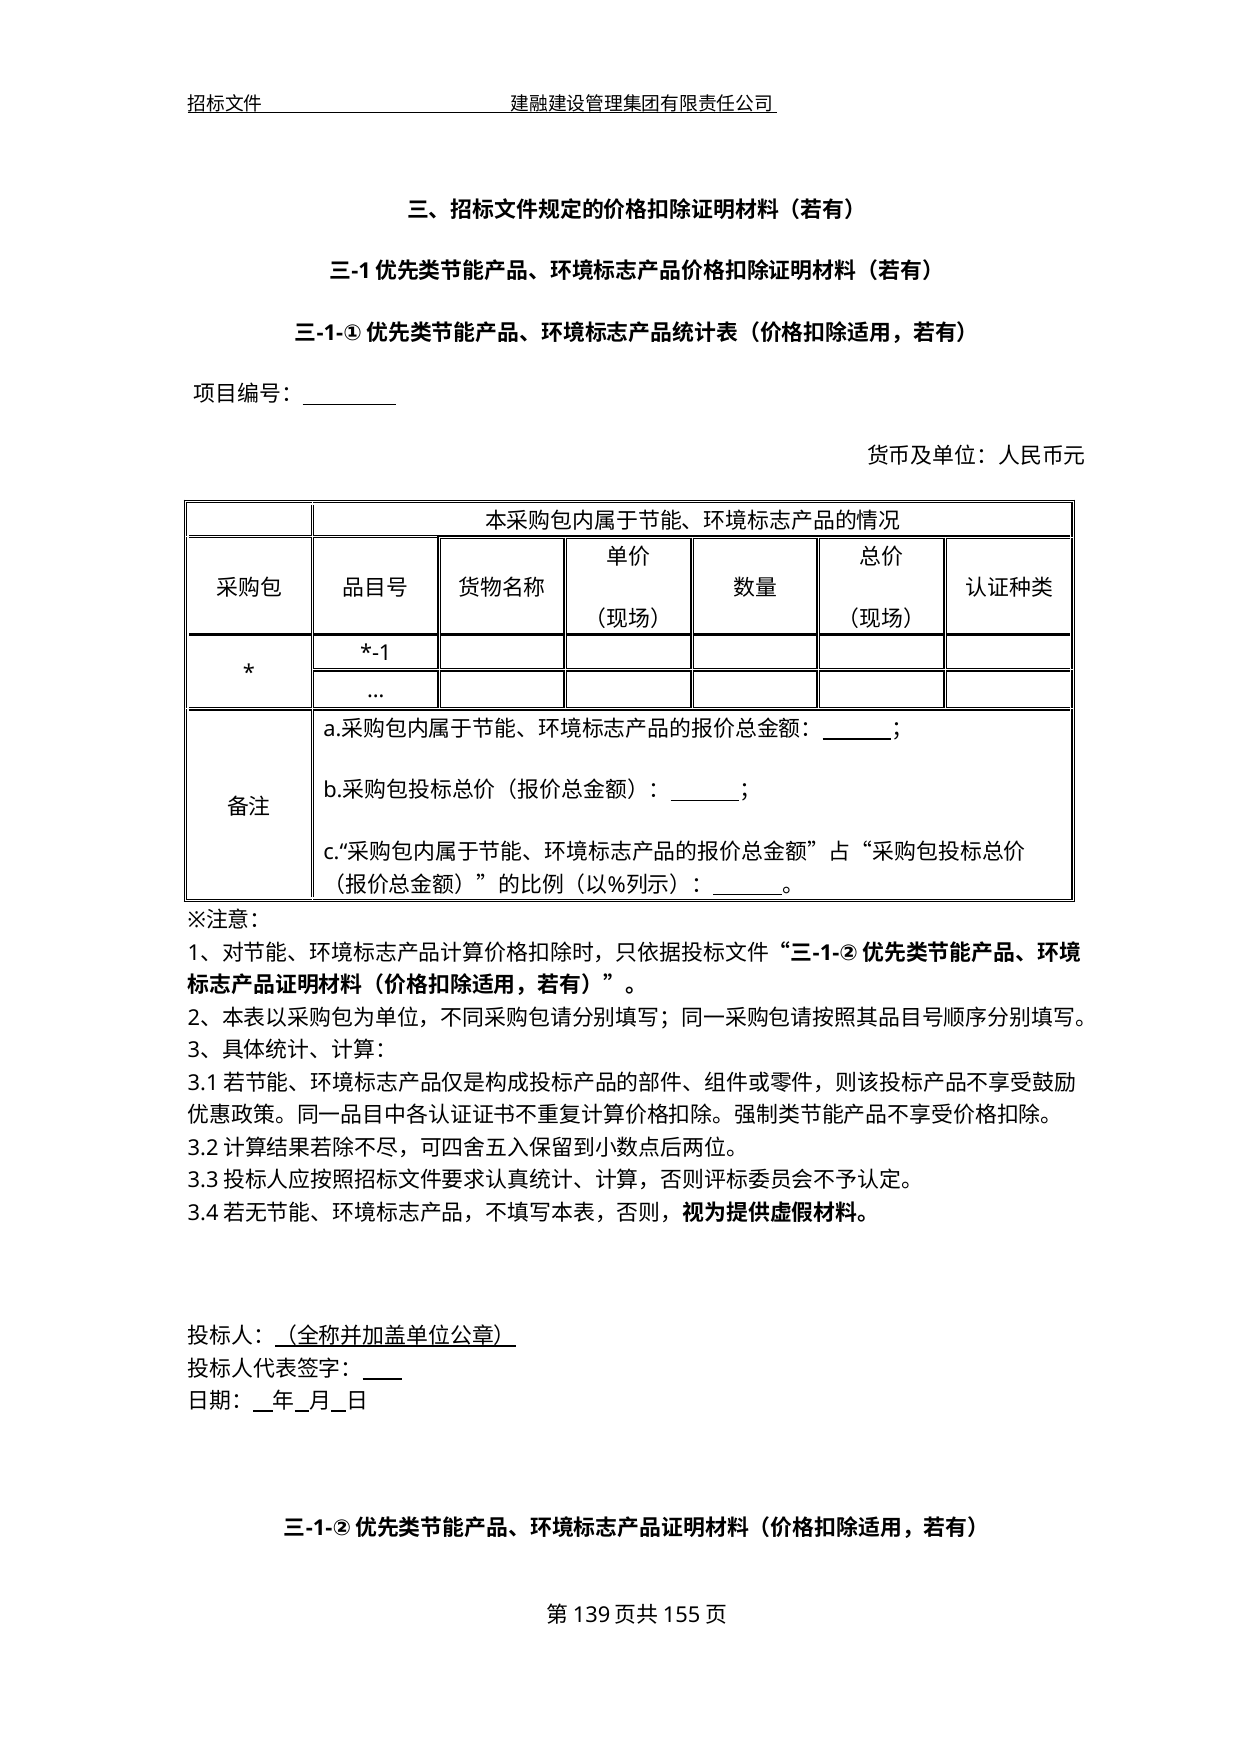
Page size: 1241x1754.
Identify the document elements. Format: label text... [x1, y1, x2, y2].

table_cell [820, 636, 943, 668]
table_cell [567, 636, 690, 668]
table_cell * [187, 633, 311, 707]
text 项目编号： [187, 376, 1085, 409]
text 3、具体统计、计算： [187, 1032, 1085, 1064]
table_cell [947, 633, 1071, 668]
table_cell [441, 672, 563, 707]
table_cell [945, 668, 1073, 707]
table_cell [567, 672, 690, 707]
table_cell 总价 （现场） [820, 539, 943, 633]
table_cell 采购包 [187, 535, 311, 633]
text 3.2计算结果若除不尽，可四舍五入保留到小数点后两位。 [187, 1129, 1085, 1162]
text 投标人：（全称并加盖单位公章） [187, 1318, 1085, 1350]
table_cell 货物名称 [441, 539, 563, 633]
table_cell a.采购包内属于节能、环境标志产品的报价总金额： ； b.采购包投标总价（报价总金额）： ； c.“采购包内属于节能、环境标志产品的报价总金额”占“采购包投标总价（报价总金额）”的比例（以%列示）： 。 [312, 707, 1072, 899]
text 日期： 年 月 日 [187, 1383, 1085, 1415]
text 三-1-②优先类节能产品、环境标志产品证明材料（价格扣除适用，若有） [187, 1477, 1085, 1542]
table_cell 品目号 [314, 538, 437, 633]
table_cell 数量 [694, 539, 816, 633]
table_header [187, 503, 312, 535]
table_cell … [314, 672, 437, 707]
table_cell [441, 636, 563, 668]
text 3.4若无节能、环境标志产品，不填写本表，否则，视为提供虚假材料。 [187, 1194, 1085, 1227]
text 货币及单位：人民币元 [187, 438, 1085, 470]
text 三、招标文件规定的价格扣除证明材料（若有） [187, 159, 1085, 224]
table_cell [694, 636, 816, 668]
table_header 本采购包内属于节能、环境标志产品的情况 [312, 501, 1072, 535]
text 3.1若节能、环境标志产品仅是构成投标产品的部件、组件或零件，则该投标产品不享受鼓励优惠政策。同一品目中各认证证书不重复计算价格扣除。强制类节能产品不享受价格扣除。 [187, 1064, 1085, 1129]
table_cell [694, 672, 816, 707]
table_cell *-1 [314, 636, 437, 668]
text 2、本表以采购包为单位，不同采购包请分别填写；同一采购包请按照其品目号顺序分别填写。 [187, 999, 1085, 1032]
text ※注意： [187, 902, 1085, 934]
text 三-1-①优先类节能产品、环境标志产品统计表（价格扣除适用，若有） [187, 314, 1085, 347]
text 3.3投标人应按照招标文件要求认真统计、计算，否则评标委员会不予认定。 [187, 1162, 1085, 1194]
text 三-1优先类节能产品、环境标志产品价格扣除证明材料（若有） [187, 253, 1085, 285]
text 投标人代表签字： [187, 1350, 1085, 1383]
table_cell 认证种类 [947, 535, 1072, 633]
table_cell [820, 672, 943, 707]
table_cell 单价 （现场） [567, 539, 690, 633]
table_cell 备注 [187, 707, 312, 899]
text 1、对节能、环境标志产品计算价格扣除时，只依据投标文件“三-1-②优先类节能产品、环境标志产品证明材料（价格扣除适用，若有）”。 [187, 934, 1085, 999]
